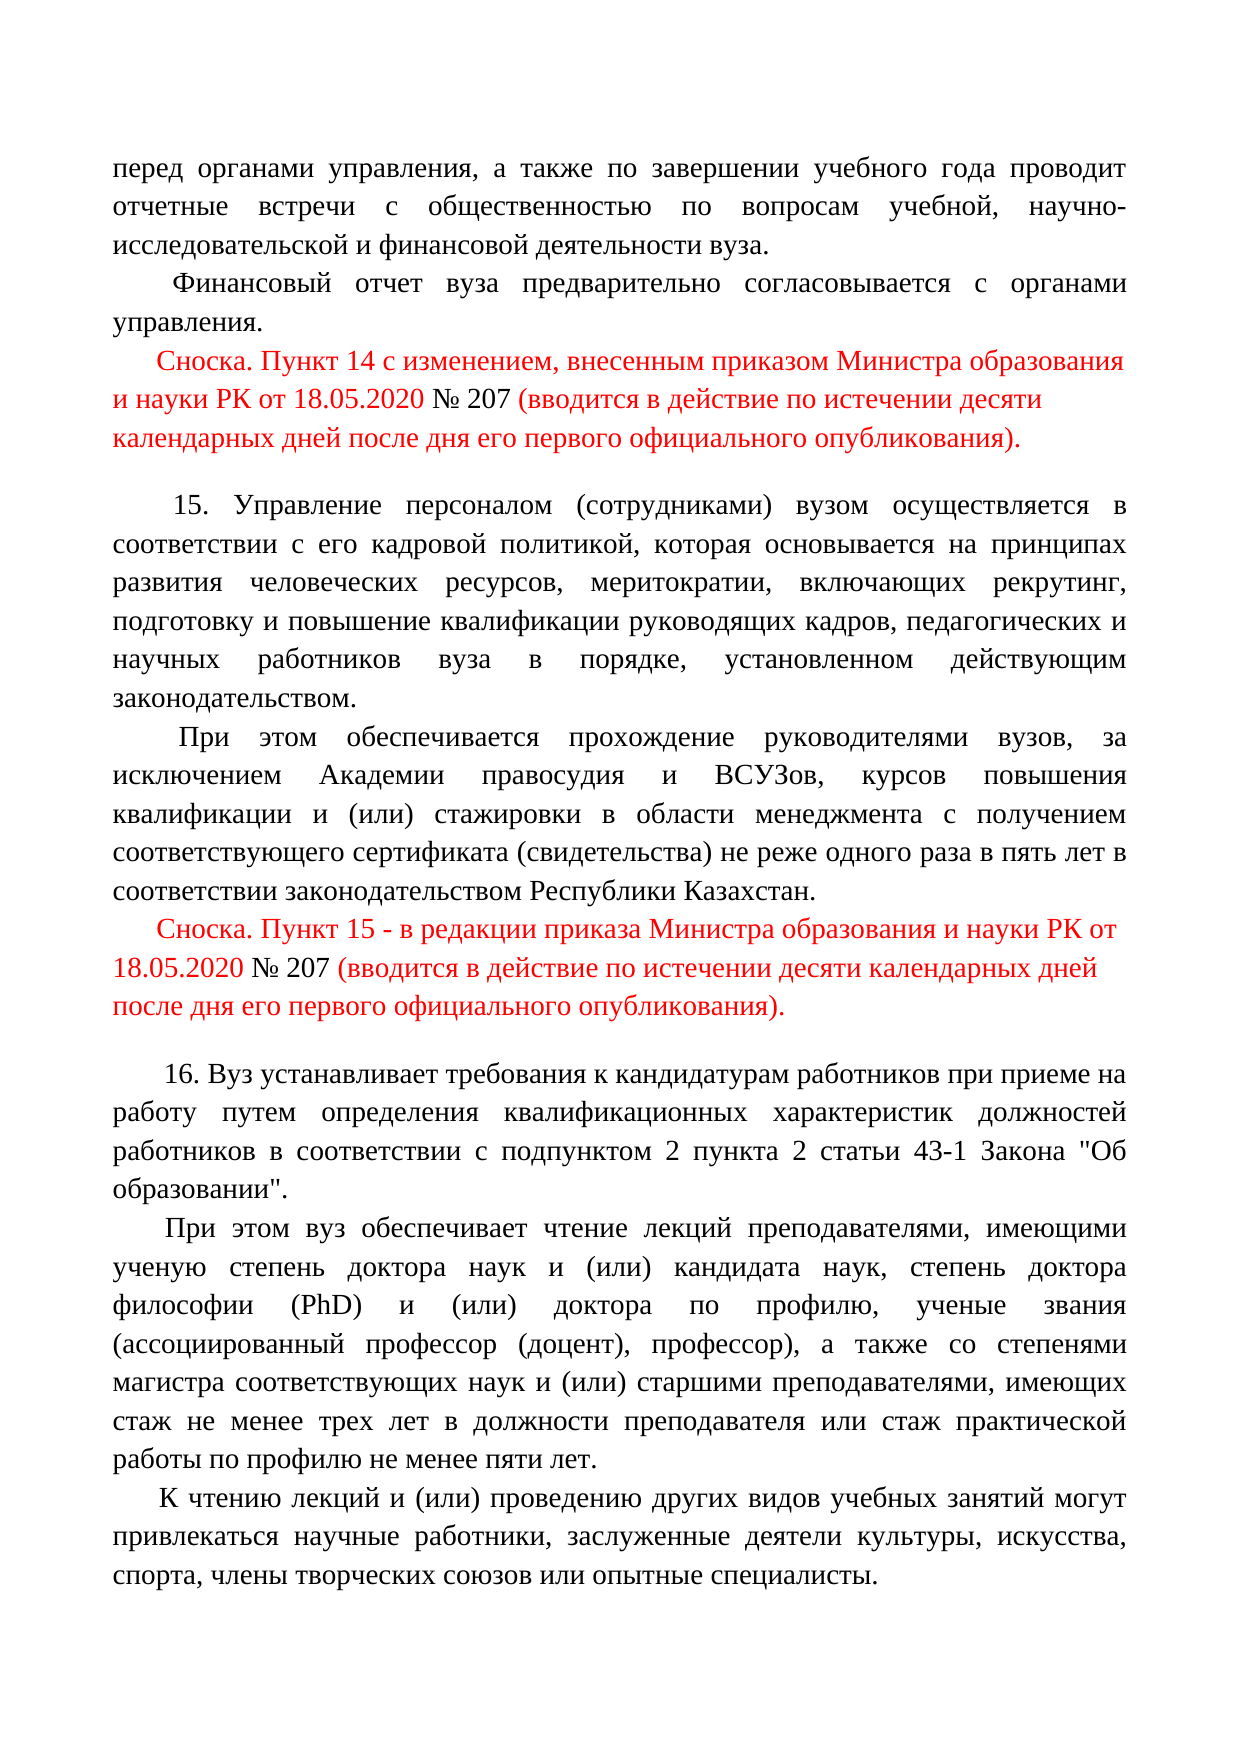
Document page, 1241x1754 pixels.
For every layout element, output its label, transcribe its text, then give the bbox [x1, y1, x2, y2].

text Финансовый отчет вуза предварительно согласовывается с органами управления. [112, 266, 1128, 338]
text 15. Управление персоналом (сотрудниками) вузом осуществляется в соответствии с его кадровой политикой, которая основывается на принципах развития человеческих ресурсов, меритократии, включающих рекрутинг, подготовку и повышение квалификации руководящих кадров, педагогических и научных работников вуза в порядке, установленном действующим законодательством. [112, 487, 1128, 714]
text Сноска. Пункт 14 с изменением, внесенным приказом Министра образования и науки РК от 18.05.2020 № 207 (вводится в действие по истечении десяти календарных дней после дня его первого официального опубликования). [112, 343, 1128, 483]
text 16. Вуз устанавливает требования к кандидатурам работников при приеме на работу путем определения квалификационных характеристик должностей работников в соответствии с подпунктом 2 пункта 2 статьи 43-1 Закона "Об образовании". [112, 1056, 1128, 1205]
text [112, 150, 1128, 261]
text Сноска. Пункт 15 - в редакции приказа Министра образования и науки РК от 18.05.2020 № 207 (вводится в действие по истечении десяти календарных дней после дня его первого официального опубликования). [112, 911, 1128, 1052]
text При этом вуз обеспечивает чтение лекций преподавателями, имеющими ученую степень доктора наук и (или) кандидата наук, степень доктора философии (PhD) и (или) доктора по профилю, ученые звания (ассоциированный профессор (доцент), профессор), а также со степенями магистра соответствующих наук и (или) старшими преподавателями, имеющих стаж не менее трех лет в должности преподавателя или стаж практической работы по профилю не менее пяти лет. [112, 1210, 1128, 1475]
text К чтению лекций и (или) проведению других видов учебных занятий могут привлекаться научные работники, заслуженные деятели культуры, искусства, спорта, члены творческих союзов или опытные специалисты. [112, 1480, 1128, 1591]
text При этом обеспечивается прохождение руководителями вузов, за исключением Академии правосудия и ВСУЗов, курсов повышения квалификации и (или) стажировки в области менеджмента с получением соответствующего сертификата (свидетельства) не реже одного раза в пять лет в соответствии законодательством Республики Казахстан. [112, 719, 1128, 906]
